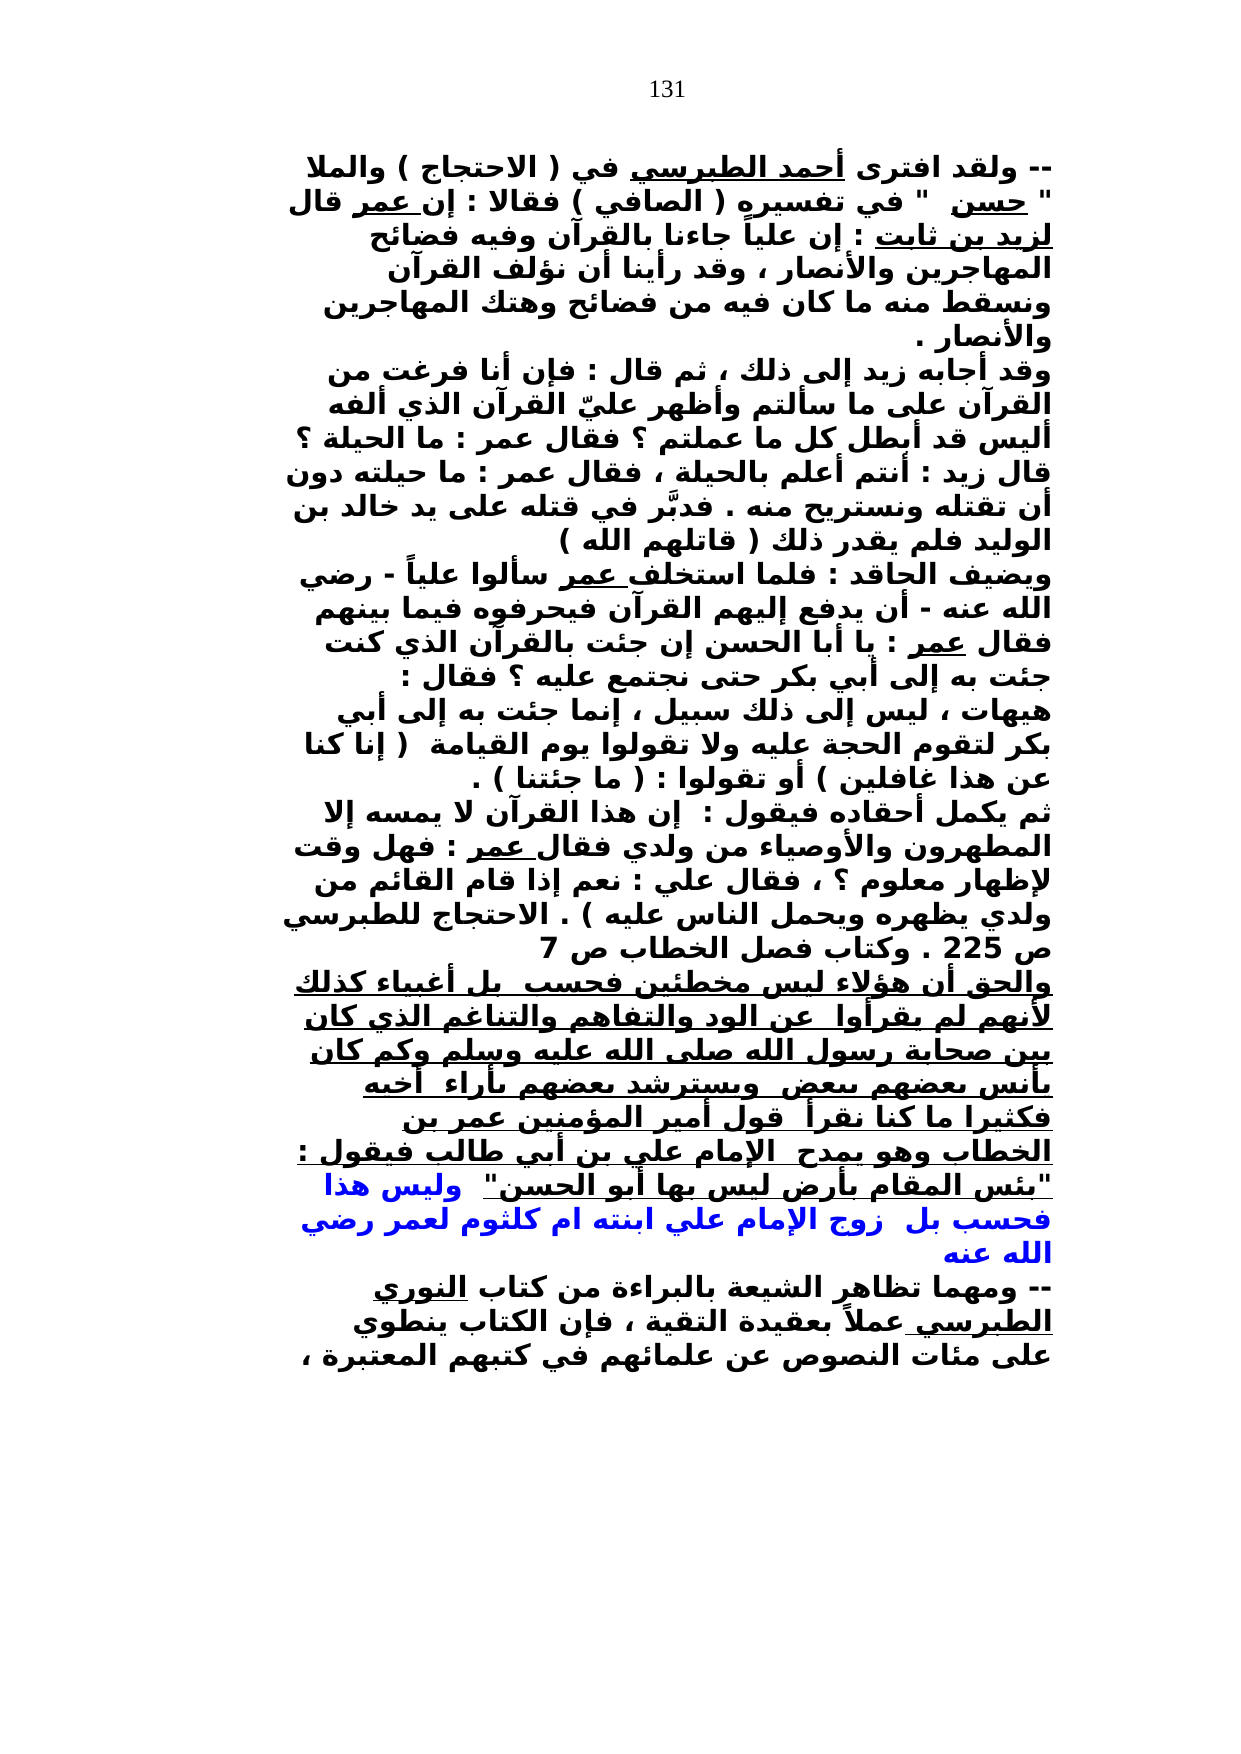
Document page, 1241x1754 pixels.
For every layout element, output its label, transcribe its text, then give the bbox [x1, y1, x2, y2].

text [281, 1271, 1053, 1372]
text وقد أجابه زيد إلى ذلك ، ثم قال : فإن أنا فرغت من القرآن على ما سألتم وأظهر عليّ القرآن الذي ألفه أليس قد أبطل كل ما عملتم ؟ فقال عمر : ما الحيلة ؟ قال زيد : أنتم أعلم بالحيلة ، فقال عمر : ما حيلته دون أن تقتله ونستريح منه . فدبَّر في قتله على يد خالد بن الوليد فلم يقدر ذلك ( قاتلهم الله ) [281, 354, 1053, 557]
text والحق أن هؤلاء ليس مخطئين فحسب بل أغبياء كذلك لأنهم لم يقرأوا عن الود والتفاهم والتناغم الذي كان بين صحابة رسول الله صلى الله عليه وسلم وكم كان يأنس بعضهم ببعض ويسترشد بعضهم بأراء أخيه فكثيرا ما كنا نقرأ قول أمير المؤمنين عمر بن الخطاب وهو يمدح الإمام علي بن أبي طالب فيقول : "بئس المقام بأرض ليس بها أبو الحسن" وليس هذا فحسب بل زوج الإمام علي ابنته ام كلثوم لعمر رضي الله عنه [281, 965, 1053, 1271]
text ويضيف الحاقد : فلما استخلف عمر سألوا علياً - رضي الله عنه - أن يدفع إليهم القرآن فيحرفوه فيما بينهم فقال عمر : يا أبا الحسن إن جئت بالقرآن الذي كنت جئت به إلى أبي بكر حتى نجتمع عليه ؟ فقال : هيهات ، ليس إلى ذلك سبيل ، إنما جئت به إلى أبي بكر لتقوم الحجة عليه ولا تقولوا يوم القيامة ( إنا كنا عن هذا غافلين ) أو تقولوا : ( ما جئتنا ) . [281, 557, 1053, 795]
text -- ولقد افترى أحمد الطبرسي في ( الاحتجاج ) والملا " حسن " في تفسيره ( الصافي ) فقالا : إن عمر قال لزيد بن ثابت : إن علياً جاءنا بالقرآن وفيه فضائح المهاجرين والأنصار ، وقد رأينا أن نؤلف القرآن ونسقط منه ما كان فيه من فضائح وهتك المهاجرين والأنصار . [281, 150, 1053, 354]
text ثم يكمل أحقاده فيقول : إن هذا القرآن لا يمسه إلا المطهرون والأوصياء من ولدي فقال عمر : فهل وقت لإظهار معلوم ؟ ، فقال علي : نعم إذا قام القائم من ولدي يظهره ويحمل الناس عليه ) . الاحتجاج للطبرسي ص 225 . وكتاب فصل الخطاب ص 7 [281, 795, 1053, 965]
